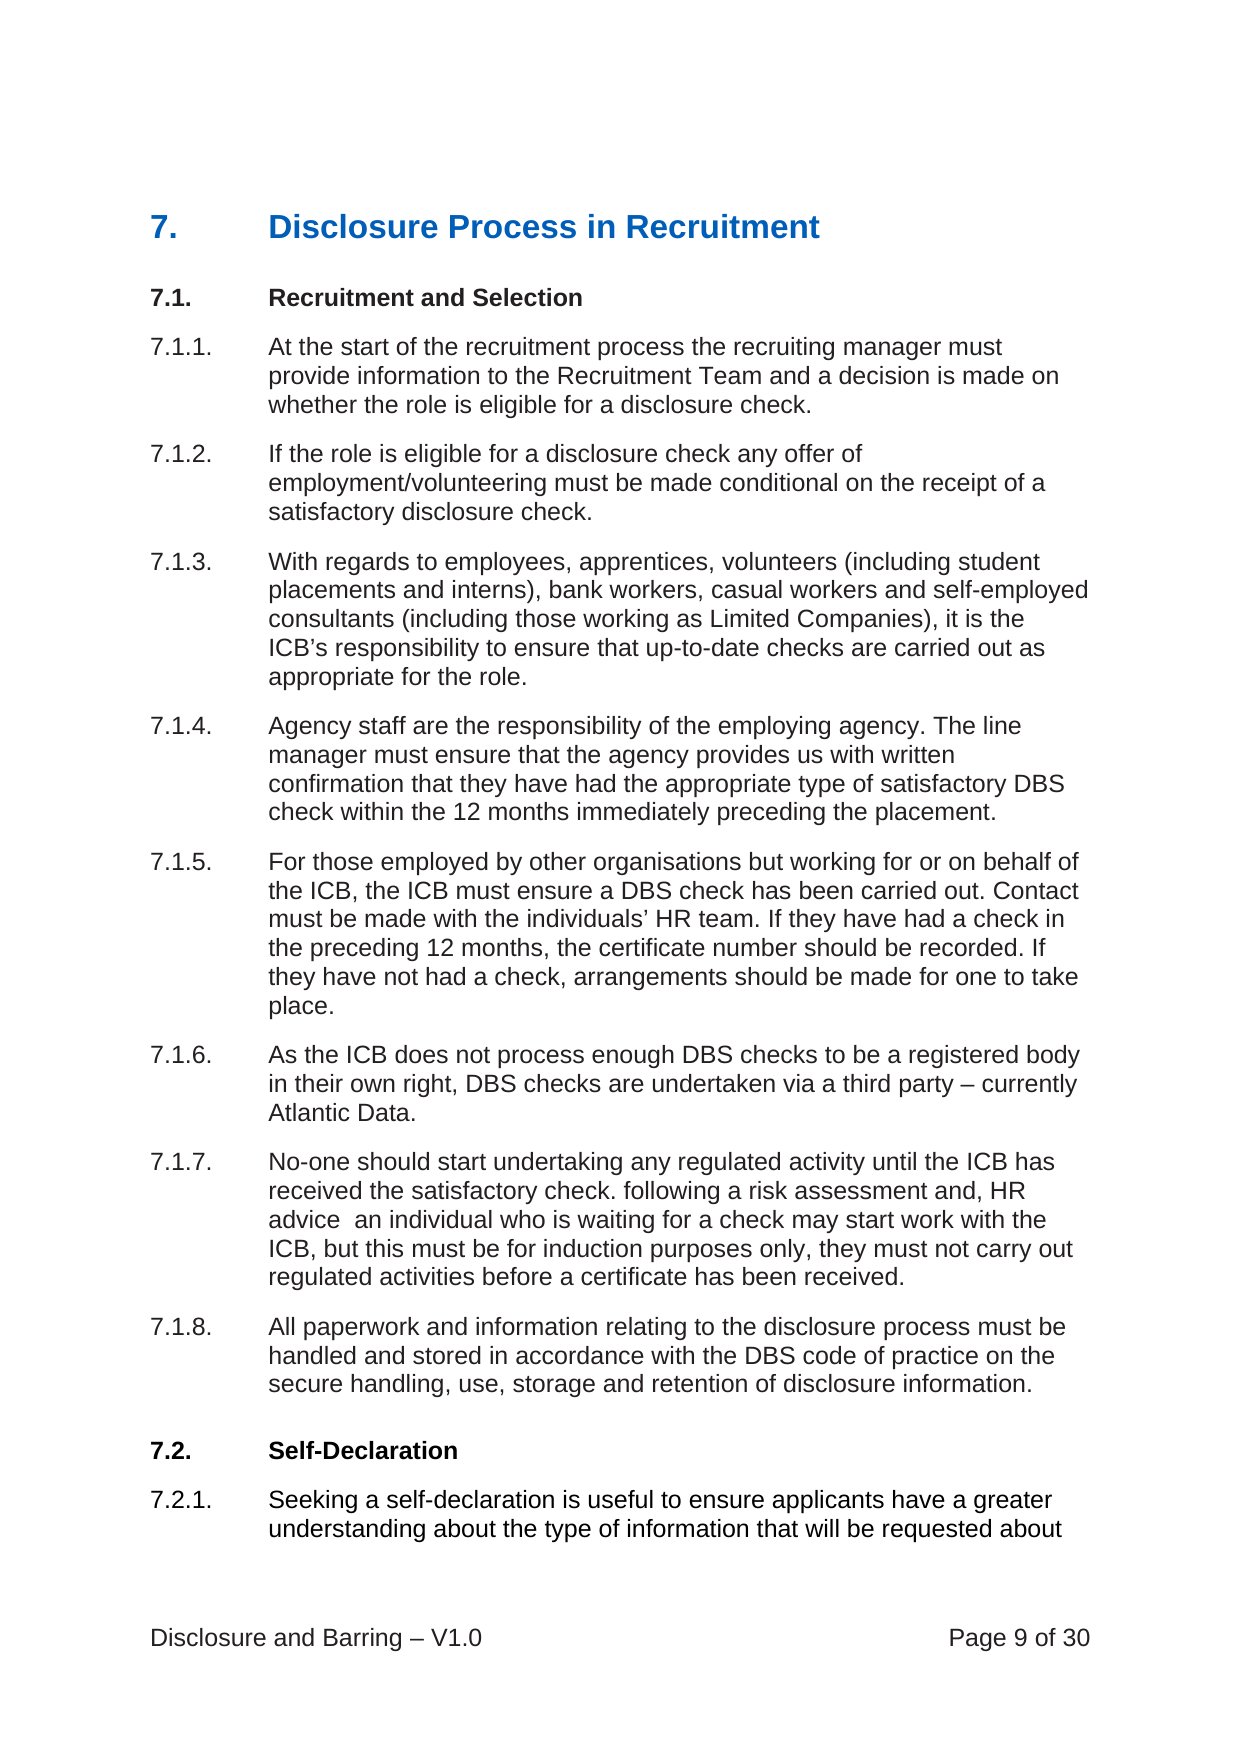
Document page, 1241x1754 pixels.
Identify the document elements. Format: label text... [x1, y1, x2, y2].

text All paperwork and information relating to the disclosure process must be handled and stored in accordance with the DBS code of practice on the secure handling, use, storage and retention of disclosure information. [150, 1312, 1090, 1398]
text No-one should start undertaking any regulated activity until the ICB has received the satisfactory check. following a risk assessment and, HR advice an individual who is waiting for a check may start work with the ICB, but this must be for induction purposes only, they must not carry out regulated activities before a certificate has been received. [150, 1147, 1090, 1291]
text For those employed by other organisations but working for or on behalf of the ICB, the ICB must ensure a DBS check has been carried out. Contact must be made with the individuals’ HR team. If they have had a check in the preceding 12 months, the certificate number should be recorded. If they have not had a check, arrangements should be made for one to take place. [150, 847, 1090, 1019]
subtitle Disclosure Process in Recruitment [150, 207, 1090, 245]
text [150, 1485, 1090, 1543]
text At the start of the recruitment process the recruiting manager must provide information to the Recruitment Team and a decision is made on whether the role is eligible for a disclosure check. [150, 332, 1090, 418]
text With regards to employees, apprentices, volunteers (including student placements and interns), bank workers, casual workers and self-employed consultants (including those working as Limited Companies), it is the ICB’s responsibility to ensure that up-to-date checks are carried out as appropriate for the role. [150, 546, 1090, 690]
subtitle Recruitment and Selection [150, 283, 1090, 311]
text As the ICB does not process enough DBS checks to be a registered body in their own right, DBS checks are undertaken via a third party – currently Atlantic Data. [150, 1040, 1090, 1126]
subtitle Self-Declaration [150, 1436, 1090, 1464]
text If the role is eligible for a disclosure check any offer of employment/volunteering must be made conditional on the receipt of a satisfactory disclosure check. [150, 439, 1090, 526]
text Agency staff are the responsibility of the employing agency. The line manager must ensure that the agency provides us with written confirmation that they have had the appropriate type of satisfactory DBS check within the 12 months immediately preceding the placement. [150, 711, 1090, 826]
